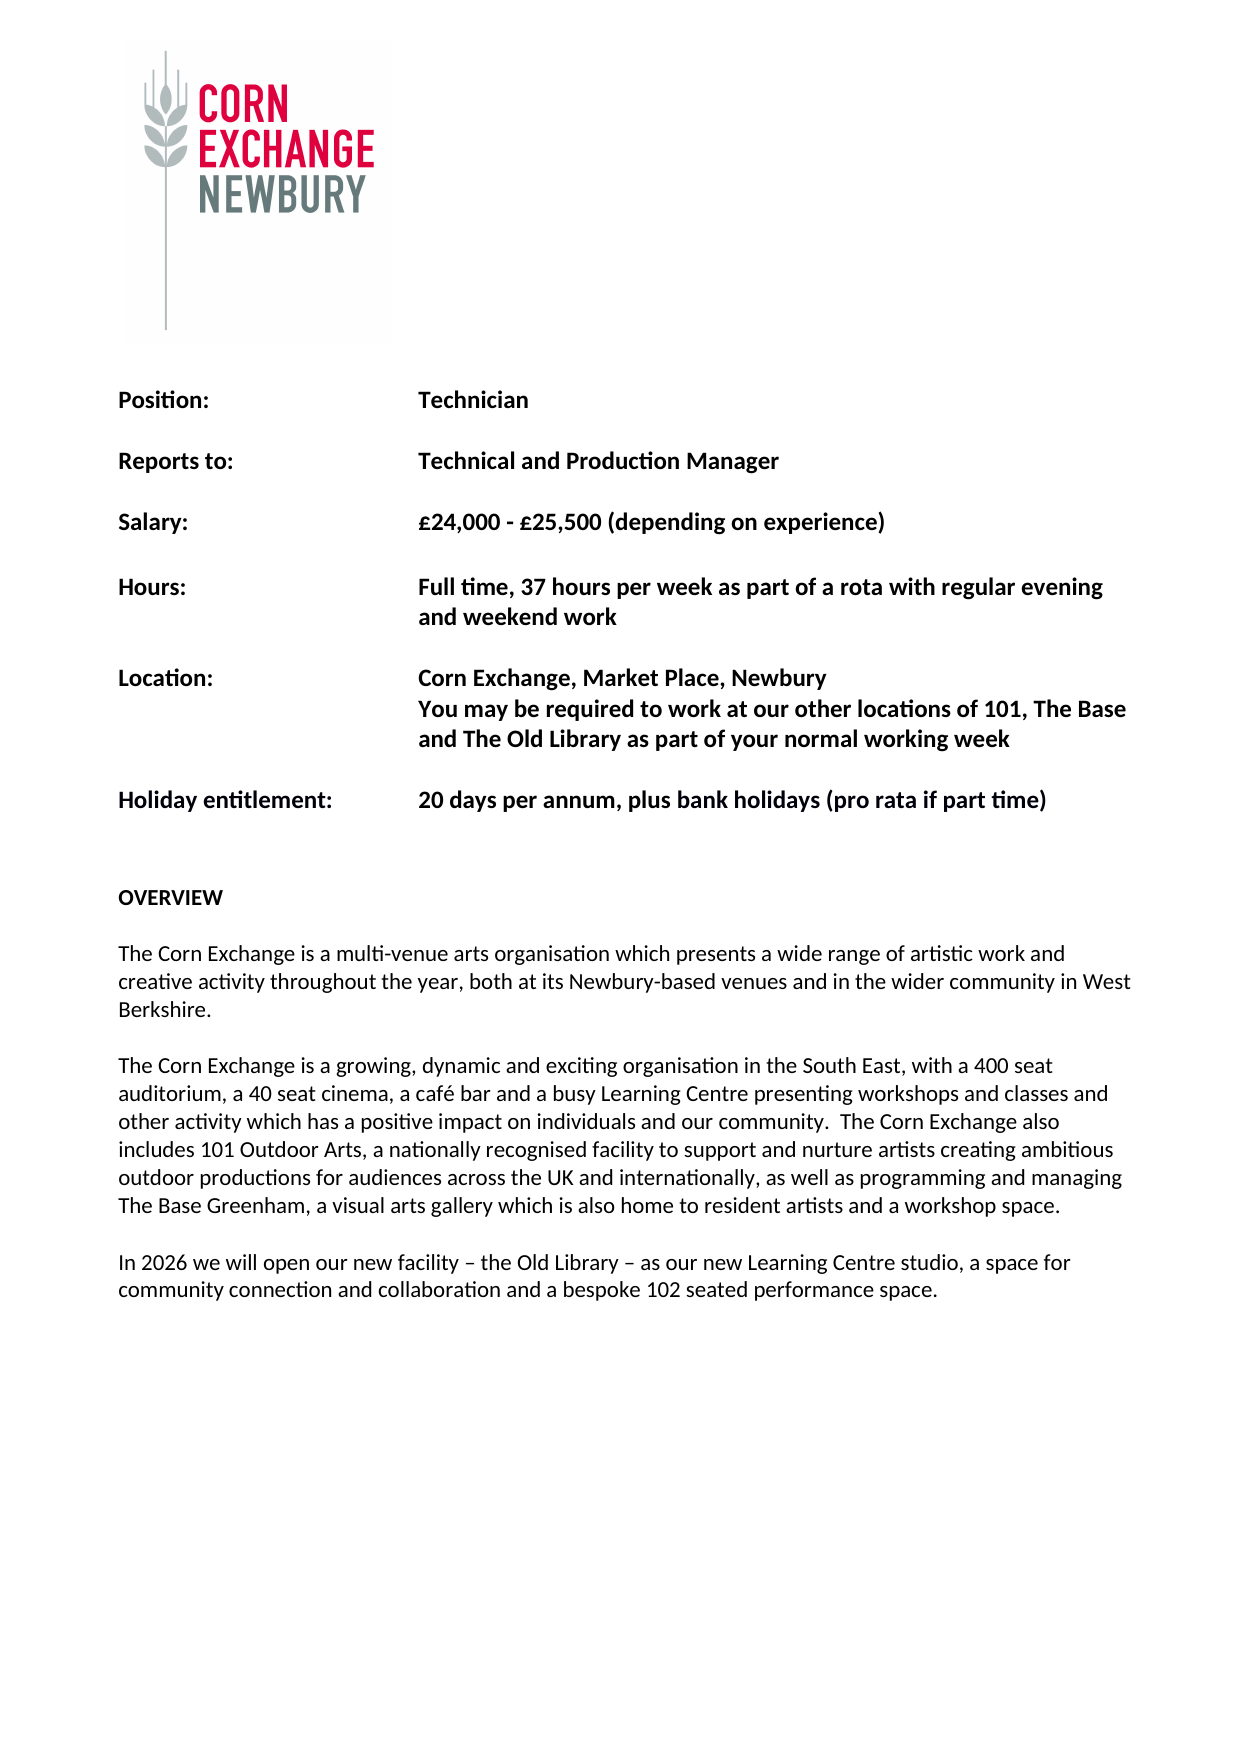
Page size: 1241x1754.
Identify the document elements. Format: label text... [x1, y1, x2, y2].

text The Corn Exchange is a growing, dynamic and exciting organisation in the South East, with a 400 seat auditorium, a 40 seat cinema, a café bar and a busy Learning Centre presenting workshops and classes and other activity which has a positive impact on individuals and our community. The Corn Exchange also includes 101 Outdoor Arts, a nationally recognised facility to support and nurture artists creating ambitious outdoor productions for audiences across the UK and internationally, as well as programming and managing The Base Greenham, a visual arts gallery which is also home to resident artists and a workshop space. [118, 1051, 1137, 1219]
text OVERVIEW [118, 883, 1137, 911]
text In 2026 we will open our new facility – the Old Library – as our new Learning Centre studio, a space for community connection and collaboration and a bespoke 102 seated performance space. [118, 1248, 1137, 1304]
text Reports to: Technical and Production Manager [118, 445, 1137, 476]
text The Corn Exchange is a multi-venue arts organisation which presents a wide range of artistic work and creative activity throughout the year, both at its Newbury-based venues and in the wider community in West Berkshire. [118, 939, 1137, 1023]
text Location: Corn Exchange, Market Place, Newbury [118, 663, 1137, 693]
text Holiday entitlement: 20 days per annum, plus bank holidays (pro rata if part time) [118, 785, 1137, 815]
text You may be required to work at our other locations of 101, The Base and The Old Library as part of your normal working week [418, 693, 1137, 754]
text Position: Technician [118, 384, 1142, 415]
text Hours: Full time, 37 hours per week as part of a rota with regular evening and weekend work [118, 571, 1137, 632]
text Salary: £24,000 - £25,500 (depending on experience) [118, 506, 1137, 537]
picture [126, 39, 392, 343]
